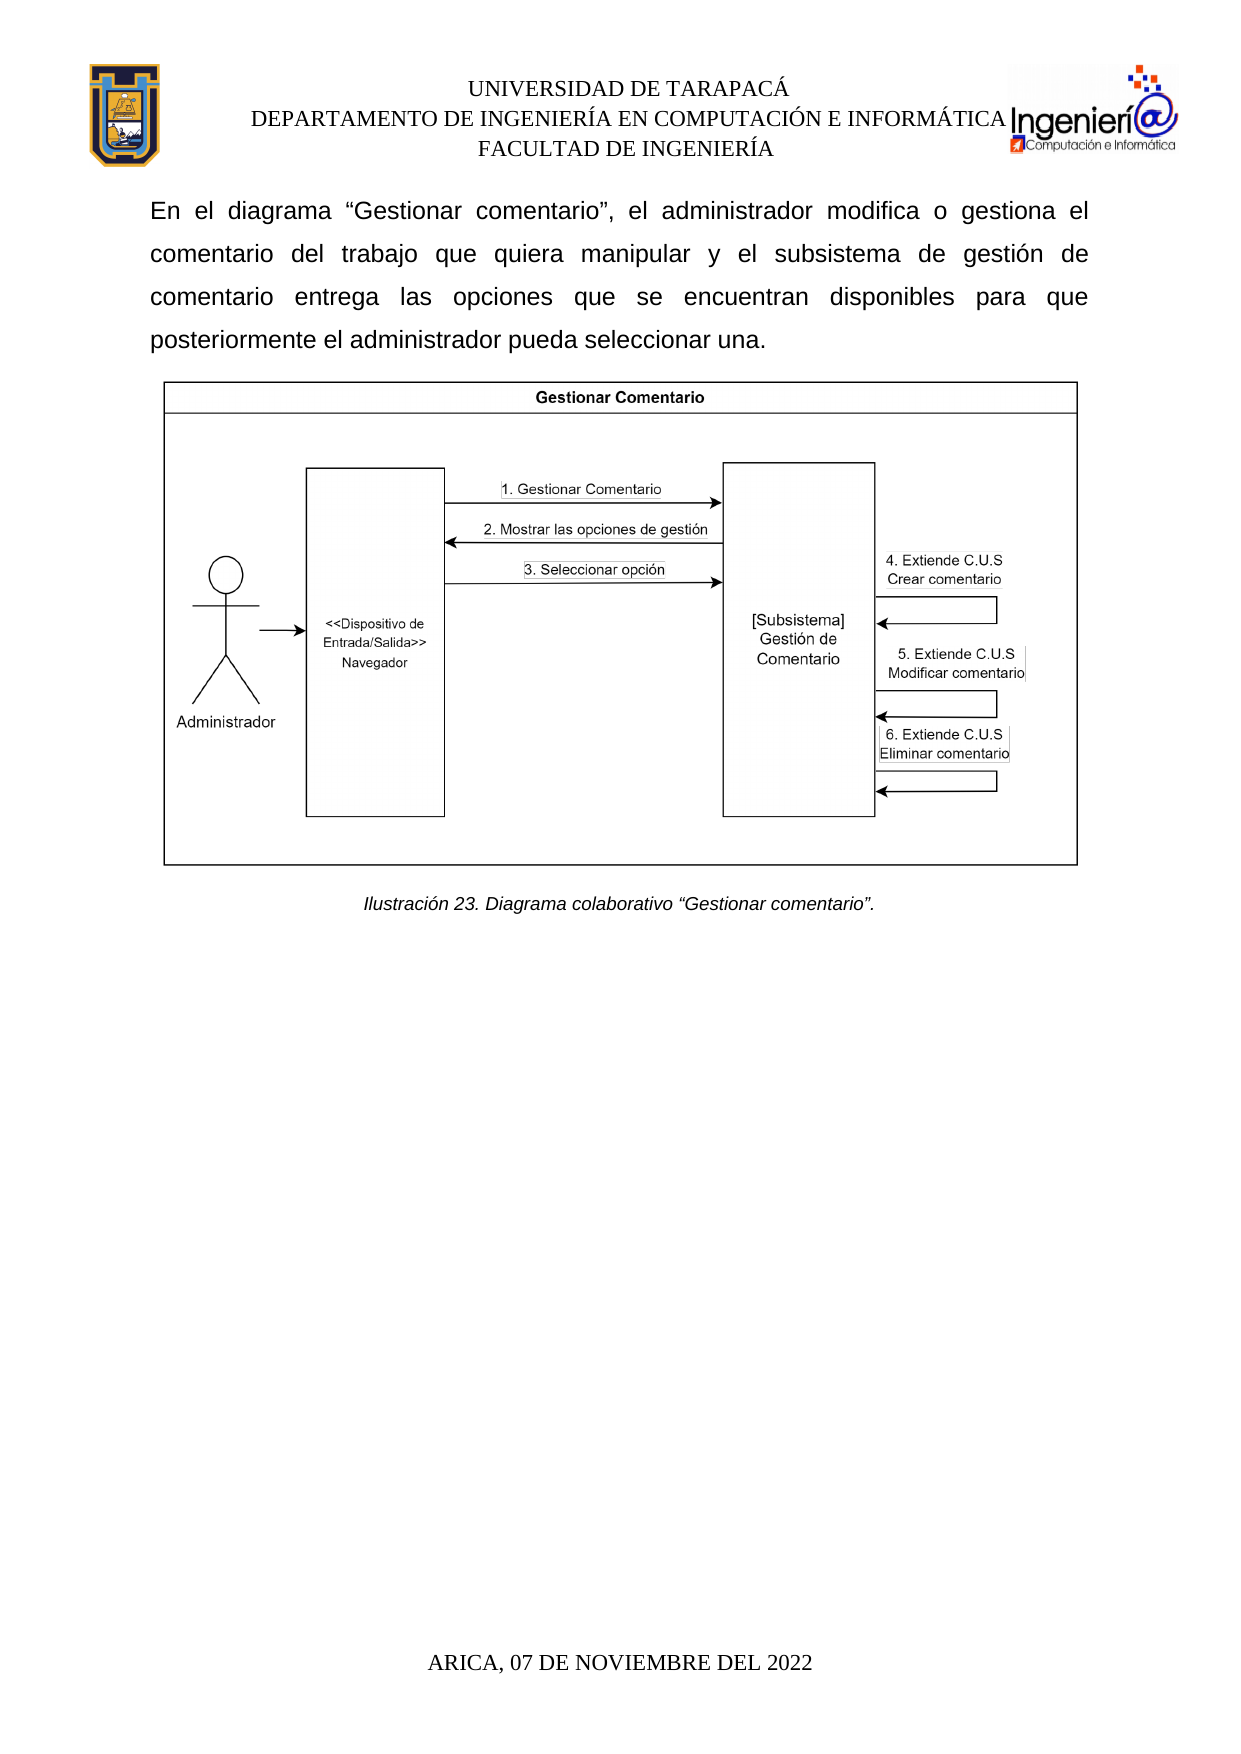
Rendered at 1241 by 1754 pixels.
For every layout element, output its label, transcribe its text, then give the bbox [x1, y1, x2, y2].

picture [150, 368, 1091, 879]
picture [1007, 64, 1179, 154]
text Ilustración 23. Diagrama colaborativo “Gestionar comentario”. [150, 893, 1090, 915]
picture [89, 64, 160, 169]
text En el diagrama “Gestionar comentario”, el administrador modifica o gestiona el comentario del trabajo que quiera manipular y el subsistema de gestión de comentario entrega las opciones que se encuentran disponibles para que posteriormente el administrador pueda seleccionar una. [150, 196, 1090, 354]
